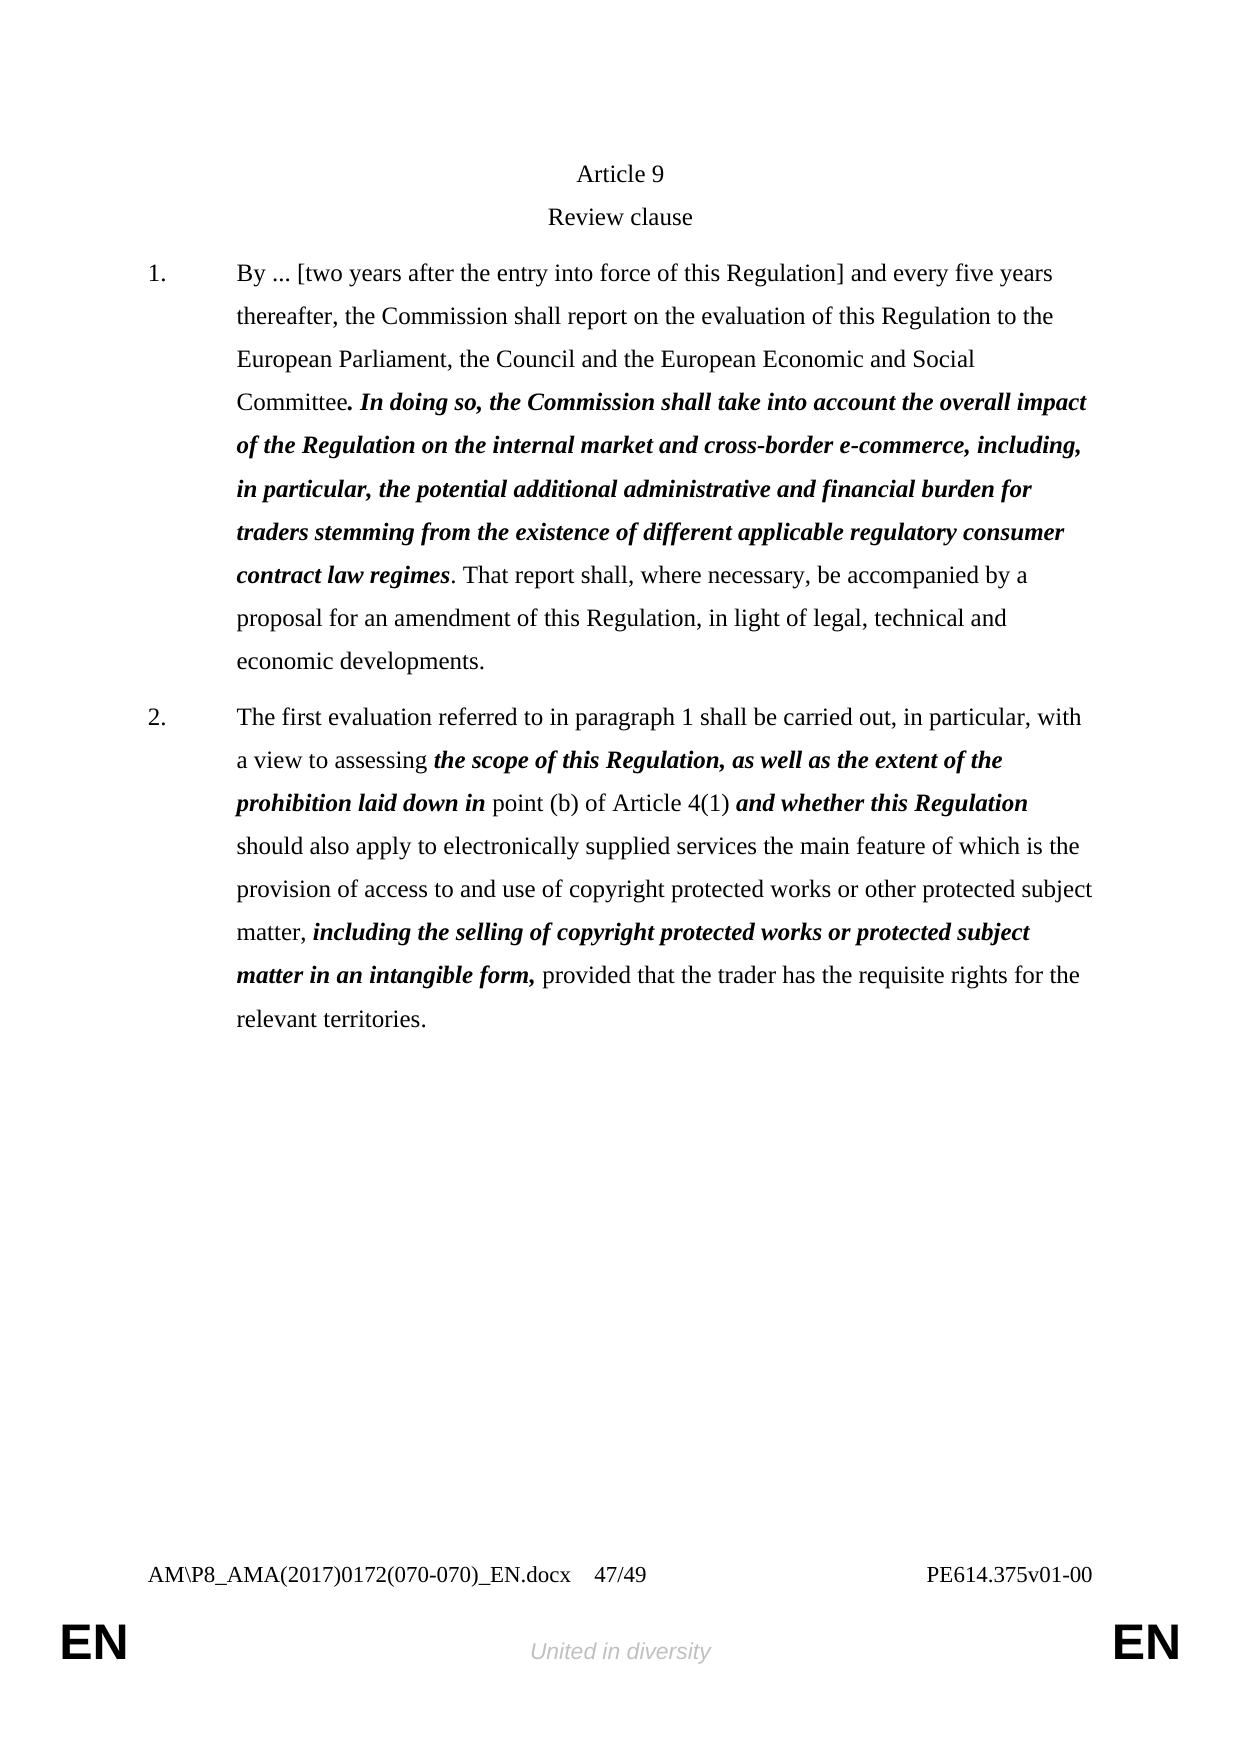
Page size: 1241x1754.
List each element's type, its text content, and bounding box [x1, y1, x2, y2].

text 2. The first evaluation referred to in paragraph 1 shall be carried out, in particular, with a view to assessing the scope of this Regulation, as well as the extent of the prohibition laid down in point (b) of Article 4(1) and whether this Regulation should also apply to electronically supplied services the main feature of which is the provision of access to and use of copyright protected works or other protected subject matter, including the selling of copyright protected works or protected subject matter in an intangible form, provided that the trader has the requisite rights for the relevant territories. [148, 702, 1092, 1032]
text 1. By ... [two years after the entry into force of this Regulation] and every five years thereafter, the Commission shall report on the evaluation of this Regulation to the European Parliament, the Council and the European Economic and Social Committee. In doing so, the Commission shall take into account the overall impact of the Regulation on the internal market and cross-border e-commerce, including, in particular, the potential additional administrative and financial burden for traders stemming from the existence of different applicable regulatory consumer contract law regimes. That report shall, where necessary, be accompanied by a proposal for an amendment of this Regulation, in light of legal, technical and economic developments. [148, 258, 1092, 675]
text Article 9 Review clause [148, 159, 1092, 231]
